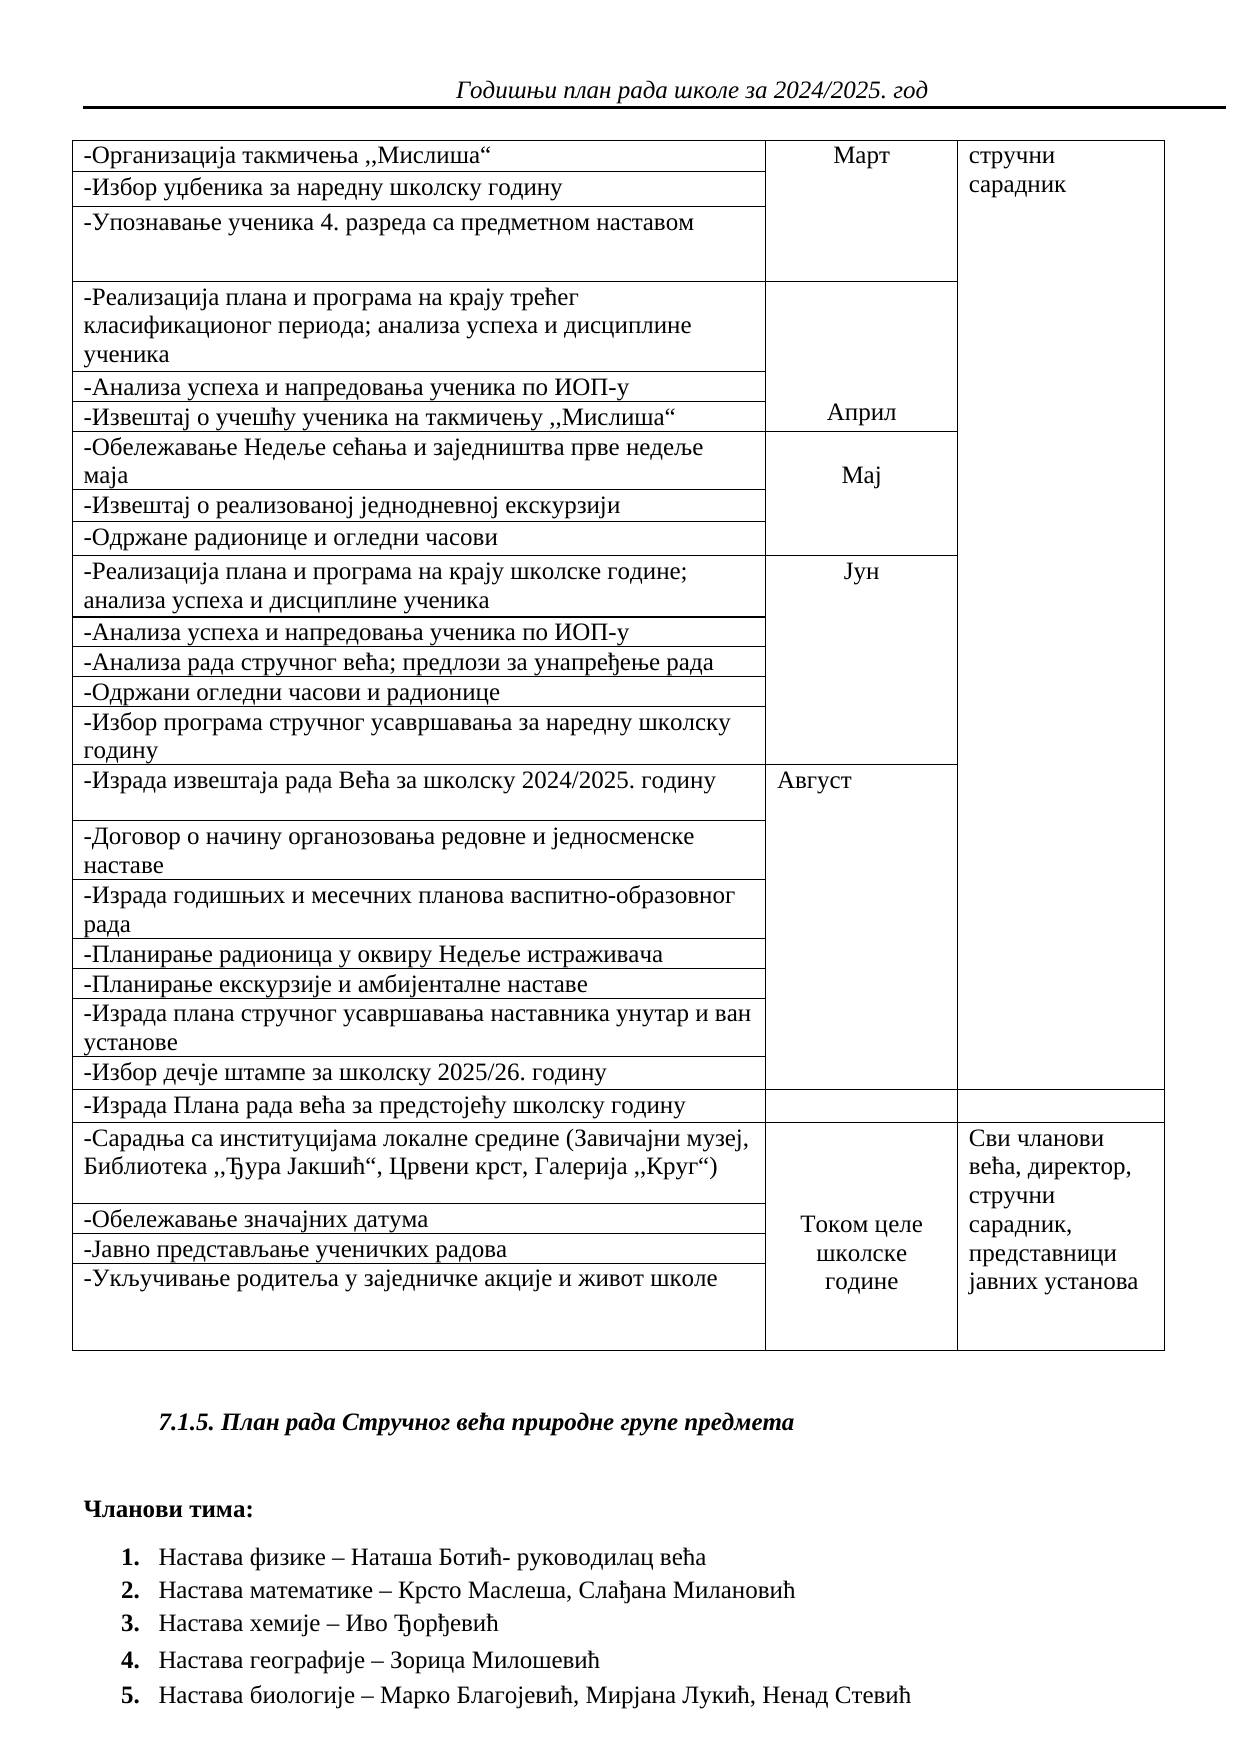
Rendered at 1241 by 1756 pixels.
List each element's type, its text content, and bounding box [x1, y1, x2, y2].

list Настава физике – Наташа Ботић- руководилац већа [121, 1542, 1226, 1571]
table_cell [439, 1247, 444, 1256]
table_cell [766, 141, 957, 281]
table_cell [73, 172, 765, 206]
list Настава географије – Зорица Милошевић [121, 1641, 1226, 1675]
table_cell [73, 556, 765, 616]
list Настава математике – Крсто Маслеша, Слађана Милановић [121, 1575, 1226, 1604]
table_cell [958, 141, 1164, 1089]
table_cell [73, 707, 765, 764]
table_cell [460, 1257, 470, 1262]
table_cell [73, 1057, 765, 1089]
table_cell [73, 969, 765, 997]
text Чланови тима: [83, 1494, 1226, 1523]
list Настава хемије – Иво Ђорђевић [121, 1608, 1226, 1637]
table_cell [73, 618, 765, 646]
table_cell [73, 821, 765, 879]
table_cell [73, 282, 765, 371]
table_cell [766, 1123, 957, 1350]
subtitle 7.1.5. План рада Стручног већа природне групе предмета [83, 1407, 1226, 1436]
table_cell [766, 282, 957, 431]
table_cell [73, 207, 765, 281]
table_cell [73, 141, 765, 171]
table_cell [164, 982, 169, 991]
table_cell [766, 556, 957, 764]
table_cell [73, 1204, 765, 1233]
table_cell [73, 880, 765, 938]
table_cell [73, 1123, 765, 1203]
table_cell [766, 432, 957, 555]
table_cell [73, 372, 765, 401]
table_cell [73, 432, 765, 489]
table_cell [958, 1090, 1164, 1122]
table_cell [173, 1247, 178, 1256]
list Настава биологије – Марко Благојевић, Мирјана Лукић, Ненад Стевић [121, 1680, 1226, 1709]
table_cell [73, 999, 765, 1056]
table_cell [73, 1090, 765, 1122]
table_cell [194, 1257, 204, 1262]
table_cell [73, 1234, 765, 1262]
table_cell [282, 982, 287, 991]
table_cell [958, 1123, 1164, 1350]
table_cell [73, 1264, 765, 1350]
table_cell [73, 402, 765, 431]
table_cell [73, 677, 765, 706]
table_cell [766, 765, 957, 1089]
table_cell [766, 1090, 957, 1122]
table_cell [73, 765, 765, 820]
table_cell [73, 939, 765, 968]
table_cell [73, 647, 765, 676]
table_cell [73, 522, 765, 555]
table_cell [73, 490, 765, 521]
